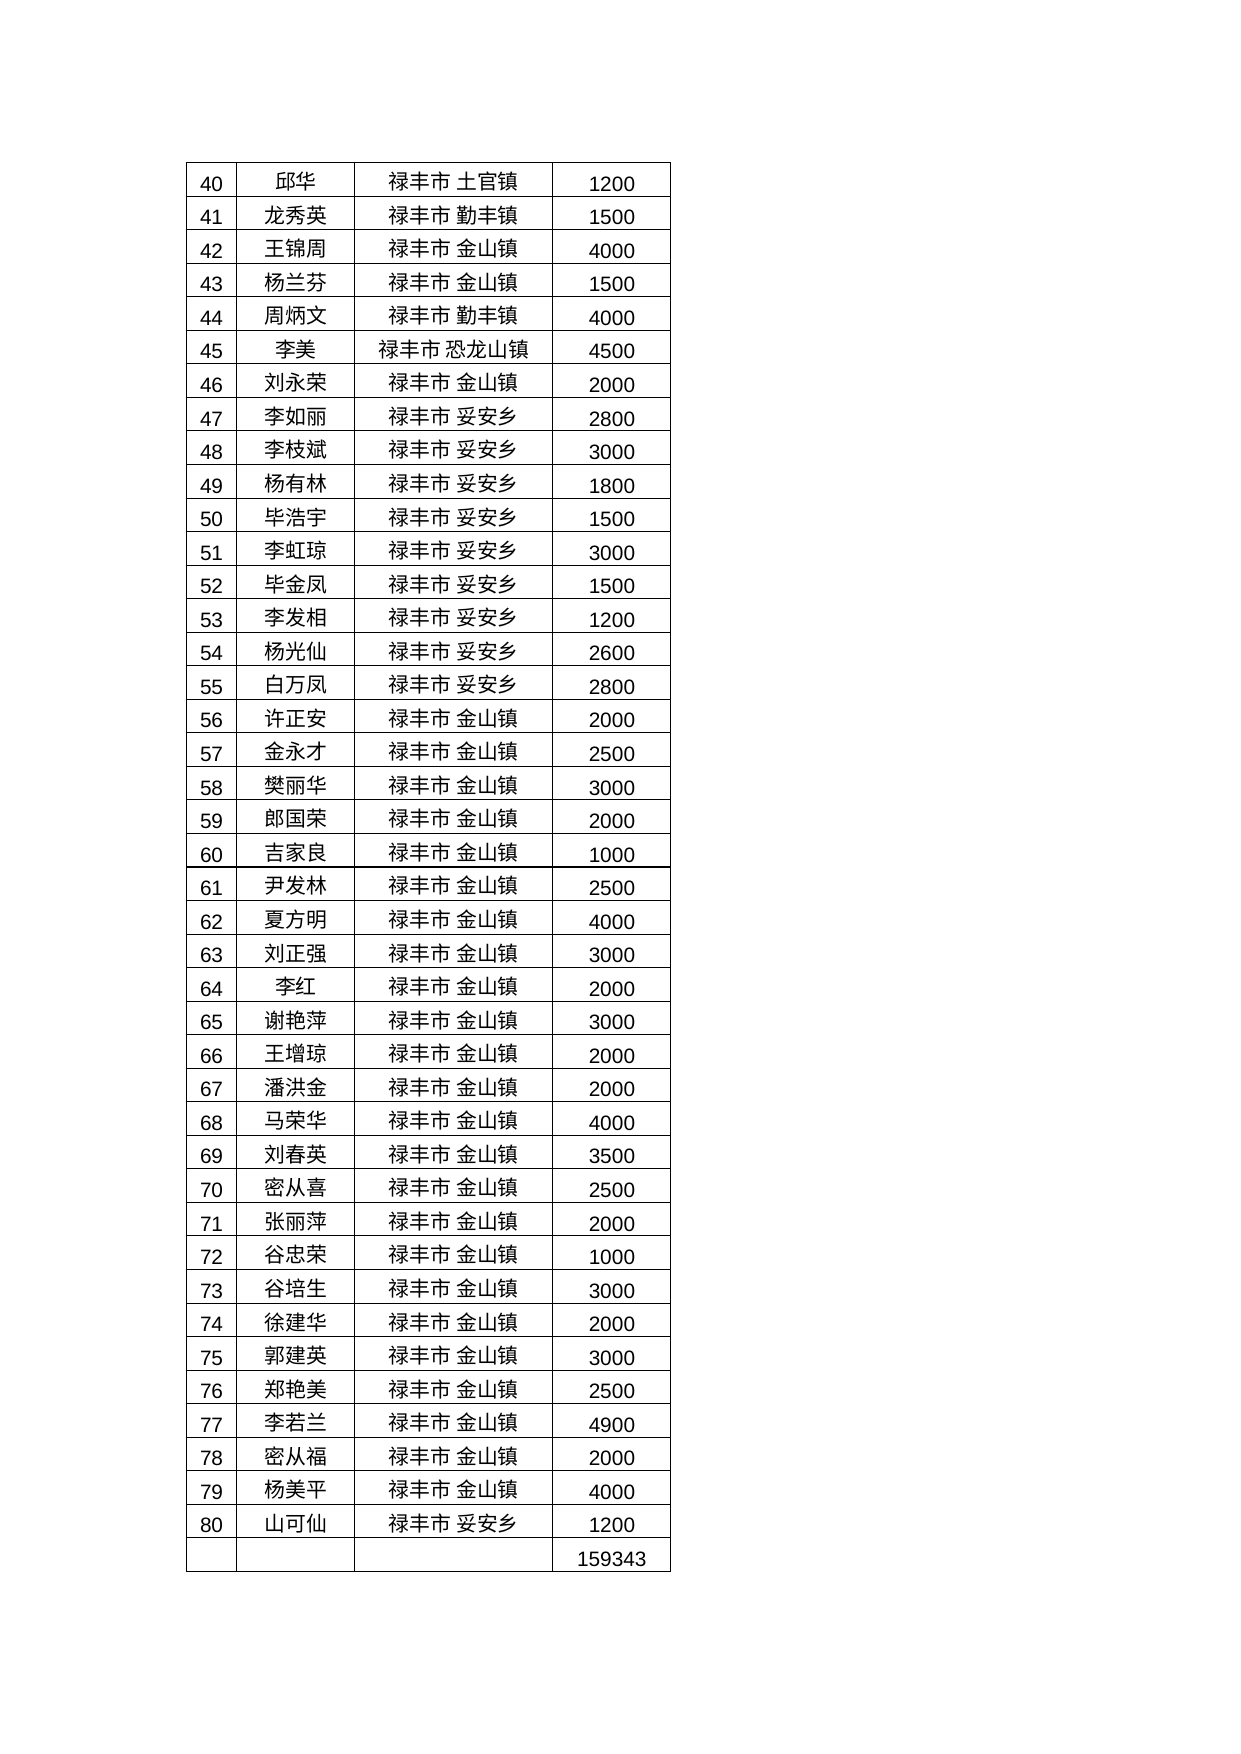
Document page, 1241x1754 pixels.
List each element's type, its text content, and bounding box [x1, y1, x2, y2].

table_cell 禄丰市 金山镇 [355, 1304, 552, 1336]
table_cell 2000 [553, 364, 670, 397]
table_cell [355, 1538, 552, 1571]
table_cell 杨有林 [237, 465, 354, 497]
table_cell 78 [187, 1438, 236, 1470]
table_cell 谢艳萍 [237, 1002, 354, 1034]
table_cell 张丽萍 [237, 1203, 354, 1235]
table_cell 1000 [553, 834, 670, 866]
table_cell 谷忠荣 [237, 1236, 354, 1269]
table_cell 李美 [237, 331, 354, 363]
table_cell 杨兰芬 [237, 264, 354, 296]
table_cell 3000 [553, 1002, 670, 1034]
table_cell 48 [187, 431, 236, 464]
table_cell 53 [187, 599, 236, 632]
table_cell 3000 [553, 935, 670, 967]
table_cell 2800 [553, 398, 670, 430]
table_cell 禄丰市 金山镇 [355, 1438, 552, 1470]
table_cell 禄丰市 妥安乡 [355, 599, 552, 632]
table_cell 51 [187, 532, 236, 564]
table_cell 1500 [553, 264, 670, 296]
table_cell 60 [187, 834, 236, 866]
table_cell 68 [187, 1102, 236, 1135]
table_cell 77 [187, 1404, 236, 1437]
table_cell 64 [187, 968, 236, 1001]
table_cell 4000 [553, 1471, 670, 1504]
table_cell 57 [187, 733, 236, 766]
table_cell 2000 [553, 800, 670, 833]
table_cell 2000 [553, 968, 670, 1001]
table_cell 2500 [553, 733, 670, 766]
table_cell 3000 [553, 532, 670, 564]
table_cell 3500 [553, 1136, 670, 1168]
table_cell 禄丰市 金山镇 [355, 1471, 552, 1504]
table_cell 3000 [553, 431, 670, 464]
table_cell 75 [187, 1337, 236, 1369]
table_cell 邱华 [237, 163, 354, 196]
table_cell 1800 [553, 465, 670, 497]
table_cell 41 [187, 197, 236, 229]
table_cell 李虹琼 [237, 532, 354, 564]
table_cell 密从喜 [237, 1169, 354, 1202]
table_cell 禄丰市 金山镇 [355, 733, 552, 766]
table_cell 2000 [553, 1304, 670, 1336]
table_cell 龙秀英 [237, 197, 354, 229]
table_cell 禄丰市 金山镇 [355, 1136, 552, 1168]
table_cell 1500 [553, 499, 670, 531]
table_cell 2000 [553, 1203, 670, 1235]
table_cell 禄丰市 金山镇 [355, 1404, 552, 1437]
table_cell 禄丰市 金山镇 [355, 1069, 552, 1101]
table_cell 159343 [553, 1538, 670, 1571]
table_cell 59 [187, 800, 236, 833]
table_cell 郭建英 [237, 1337, 354, 1369]
table_cell 禄丰市 金山镇 [355, 868, 552, 900]
table_cell 白万凤 [237, 666, 354, 699]
table_cell 李枝斌 [237, 431, 354, 464]
table_cell 禄丰市 金山镇 [355, 1203, 552, 1235]
table_cell 禄丰市 金山镇 [355, 1337, 552, 1369]
table_cell 禄丰市 金山镇 [355, 264, 552, 296]
table_cell 郑艳美 [237, 1371, 354, 1403]
table_cell 密从福 [237, 1438, 354, 1470]
table_cell 2000 [553, 700, 670, 732]
table_cell 4000 [553, 297, 670, 330]
table_cell 2800 [553, 666, 670, 699]
table_cell 66 [187, 1035, 236, 1068]
table_cell 禄丰市 金山镇 [355, 1270, 552, 1302]
table_cell 3000 [553, 1270, 670, 1302]
table_cell 70 [187, 1169, 236, 1202]
table_cell 刘正强 [237, 935, 354, 967]
table_cell 4000 [553, 1102, 670, 1135]
table_cell 1200 [553, 1505, 670, 1537]
table_cell 禄丰市 金山镇 [355, 364, 552, 397]
table_cell 尹发林 [237, 868, 354, 900]
table_cell 63 [187, 935, 236, 967]
table_cell 44 [187, 297, 236, 330]
table_cell 71 [187, 1203, 236, 1235]
table_cell 2500 [553, 1371, 670, 1403]
table_cell 4000 [553, 230, 670, 263]
table_cell 郎国荣 [237, 800, 354, 833]
table_cell 谷培生 [237, 1270, 354, 1302]
table_cell 毕浩宇 [237, 499, 354, 531]
table_cell 42 [187, 230, 236, 263]
table_cell 1000 [553, 1236, 670, 1269]
table_cell 吉家良 [237, 834, 354, 866]
table_cell 2600 [553, 633, 670, 665]
table_cell 2000 [553, 1438, 670, 1470]
table_cell 李发相 [237, 599, 354, 632]
table_cell 刘春英 [237, 1136, 354, 1168]
table_cell 1200 [553, 599, 670, 632]
table_cell 73 [187, 1270, 236, 1302]
table_cell 禄丰市 金山镇 [355, 800, 552, 833]
table_cell 山可仙 [237, 1505, 354, 1537]
table_cell 禄丰市 妥安乡 [355, 532, 552, 564]
table_cell 周炳文 [237, 297, 354, 330]
table_cell 禄丰市 妥安乡 [355, 566, 552, 598]
table_cell 禄丰市 金山镇 [355, 968, 552, 1001]
table_cell 65 [187, 1002, 236, 1034]
table_cell 禄丰市 金山镇 [355, 1371, 552, 1403]
table_cell 金永才 [237, 733, 354, 766]
table_cell 2500 [553, 868, 670, 900]
table_cell 62 [187, 901, 236, 933]
table_cell 刘永荣 [237, 364, 354, 397]
table_cell 禄丰市 金山镇 [355, 1236, 552, 1269]
table_cell 禄丰市 恐龙山镇 [355, 331, 552, 363]
table_cell 4500 [553, 331, 670, 363]
table_cell 61 [187, 868, 236, 900]
table_cell [187, 1538, 236, 1571]
table_cell 禄丰市 金山镇 [355, 1169, 552, 1202]
table_cell 马荣华 [237, 1102, 354, 1135]
table_cell 毕金凤 [237, 566, 354, 598]
table_cell 禄丰市 勤丰镇 [355, 297, 552, 330]
table_cell 54 [187, 633, 236, 665]
table_cell [237, 1538, 354, 1571]
table_cell 杨美平 [237, 1471, 354, 1504]
table_cell 58 [187, 767, 236, 799]
table_cell 王增琼 [237, 1035, 354, 1068]
table_cell 李若兰 [237, 1404, 354, 1437]
table_cell 许正安 [237, 700, 354, 732]
table_cell 2000 [553, 1069, 670, 1101]
table_cell 80 [187, 1505, 236, 1537]
table_cell 74 [187, 1304, 236, 1336]
table_cell 3000 [553, 1337, 670, 1369]
table_cell 40 [187, 163, 236, 196]
table_cell 王锦周 [237, 230, 354, 263]
table_cell 禄丰市 金山镇 [355, 230, 552, 263]
table_cell 禄丰市 妥安乡 [355, 431, 552, 464]
table_cell 56 [187, 700, 236, 732]
table_cell 47 [187, 398, 236, 430]
table_cell 禄丰市 金山镇 [355, 1002, 552, 1034]
table_cell 禄丰市 金山镇 [355, 834, 552, 866]
table_cell 禄丰市 妥安乡 [355, 666, 552, 699]
table_cell 45 [187, 331, 236, 363]
table_cell 禄丰市 金山镇 [355, 1035, 552, 1068]
table_cell 禄丰市 妥安乡 [355, 499, 552, 531]
table_cell 禄丰市 金山镇 [355, 901, 552, 933]
table_cell 55 [187, 666, 236, 699]
table_cell 李红 [237, 968, 354, 1001]
table_cell 禄丰市 妥安乡 [355, 633, 552, 665]
table_cell 49 [187, 465, 236, 497]
table_cell 4000 [553, 901, 670, 933]
table_cell 69 [187, 1136, 236, 1168]
table_cell 杨光仙 [237, 633, 354, 665]
table_cell 50 [187, 499, 236, 531]
table_cell 禄丰市 金山镇 [355, 767, 552, 799]
table_cell 3000 [553, 767, 670, 799]
table_cell 4900 [553, 1404, 670, 1437]
table_cell 禄丰市 土官镇 [355, 163, 552, 196]
table_cell 46 [187, 364, 236, 397]
table_cell 樊丽华 [237, 767, 354, 799]
table_cell 2500 [553, 1169, 670, 1202]
table_cell 72 [187, 1236, 236, 1269]
table_cell 禄丰市 金山镇 [355, 700, 552, 732]
table_cell 李如丽 [237, 398, 354, 430]
table_cell 禄丰市 金山镇 [355, 935, 552, 967]
table_cell 禄丰市 金山镇 [355, 1102, 552, 1135]
table_cell 67 [187, 1069, 236, 1101]
table_cell 徐建华 [237, 1304, 354, 1336]
table_cell 禄丰市 妥安乡 [355, 465, 552, 497]
table_cell 1200 [553, 163, 670, 196]
table_cell 1500 [553, 197, 670, 229]
table_cell 2000 [553, 1035, 670, 1068]
table_cell 禄丰市 妥安乡 [355, 1505, 552, 1537]
table_cell 79 [187, 1471, 236, 1504]
table_cell 1500 [553, 566, 670, 598]
table_cell 禄丰市 勤丰镇 [355, 197, 552, 229]
table_cell 43 [187, 264, 236, 296]
table_cell 禄丰市 妥安乡 [355, 398, 552, 430]
table_cell 52 [187, 566, 236, 598]
table_cell 76 [187, 1371, 236, 1403]
table_cell 潘洪金 [237, 1069, 354, 1101]
table_cell 夏方明 [237, 901, 354, 933]
